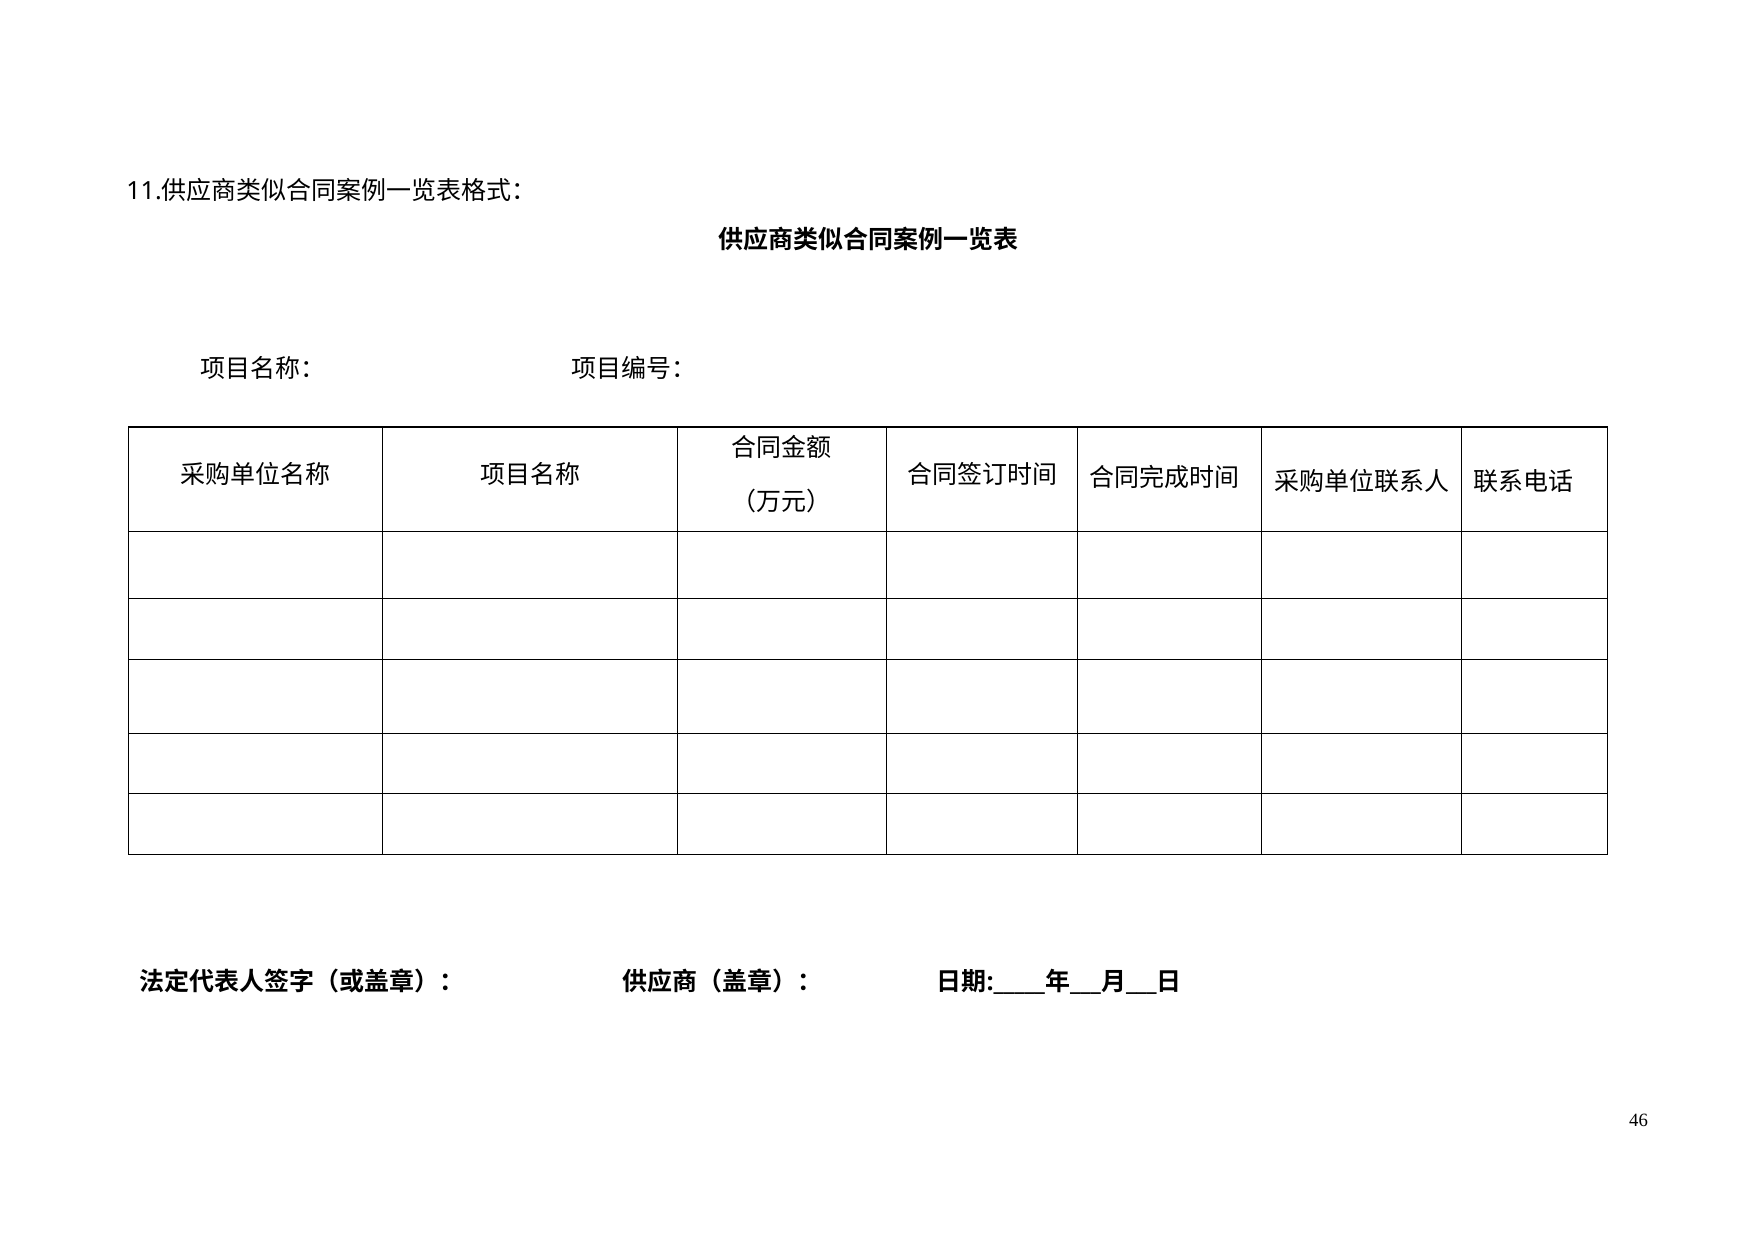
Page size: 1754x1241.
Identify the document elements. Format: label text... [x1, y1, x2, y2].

table_cell [1262, 660, 1461, 733]
table_cell [1078, 734, 1261, 793]
table_cell [1462, 532, 1607, 598]
text 11.供应商类似合同案例一览表格式： [89, 171, 1648, 207]
table_cell [1078, 532, 1261, 598]
table_cell [1078, 599, 1261, 659]
table_cell [1462, 734, 1607, 793]
table_cell [1078, 660, 1261, 733]
table_cell [1262, 532, 1461, 598]
table_header 采购单位联系人 [1262, 428, 1461, 531]
table_cell [1262, 794, 1461, 853]
table_cell [678, 660, 886, 733]
text 供应商类似合同案例一览表 [89, 219, 1648, 256]
table_cell [129, 734, 382, 793]
table_header 采购单位名称 [129, 428, 382, 531]
table_header 合同金额 （万元） [678, 428, 886, 531]
table_cell [383, 794, 677, 853]
table_cell [383, 660, 677, 733]
table_cell [887, 794, 1077, 853]
table_cell [1078, 794, 1261, 853]
table_cell [383, 599, 677, 659]
table_cell [887, 599, 1077, 659]
table_cell [129, 532, 382, 598]
table_header 项目名称 [383, 428, 677, 531]
table_header 合同签订时间 [887, 428, 1077, 531]
table_cell [1462, 660, 1607, 733]
table_header 合同完成时间 [1078, 428, 1261, 531]
table_cell [678, 532, 886, 598]
table_cell [887, 660, 1077, 733]
table_cell [1462, 794, 1607, 853]
table_header 联系电话 [1462, 428, 1607, 531]
table_cell [129, 660, 382, 733]
table_cell [1262, 599, 1461, 659]
table_cell [383, 532, 677, 598]
table_cell [129, 794, 382, 853]
text 项目名称： 项目编号： [89, 349, 1648, 385]
table_cell [887, 734, 1077, 793]
table_cell [678, 794, 886, 853]
table_cell [129, 599, 382, 659]
table_cell [678, 734, 886, 793]
table_cell [678, 599, 886, 659]
table_cell [887, 532, 1077, 598]
table_cell [1462, 599, 1607, 659]
table_cell [383, 734, 677, 793]
text 法定代表人签字（或盖章）： 供应商（盖章）： 日期:_____年___月___日 [89, 962, 1648, 998]
table_cell [1262, 734, 1461, 793]
